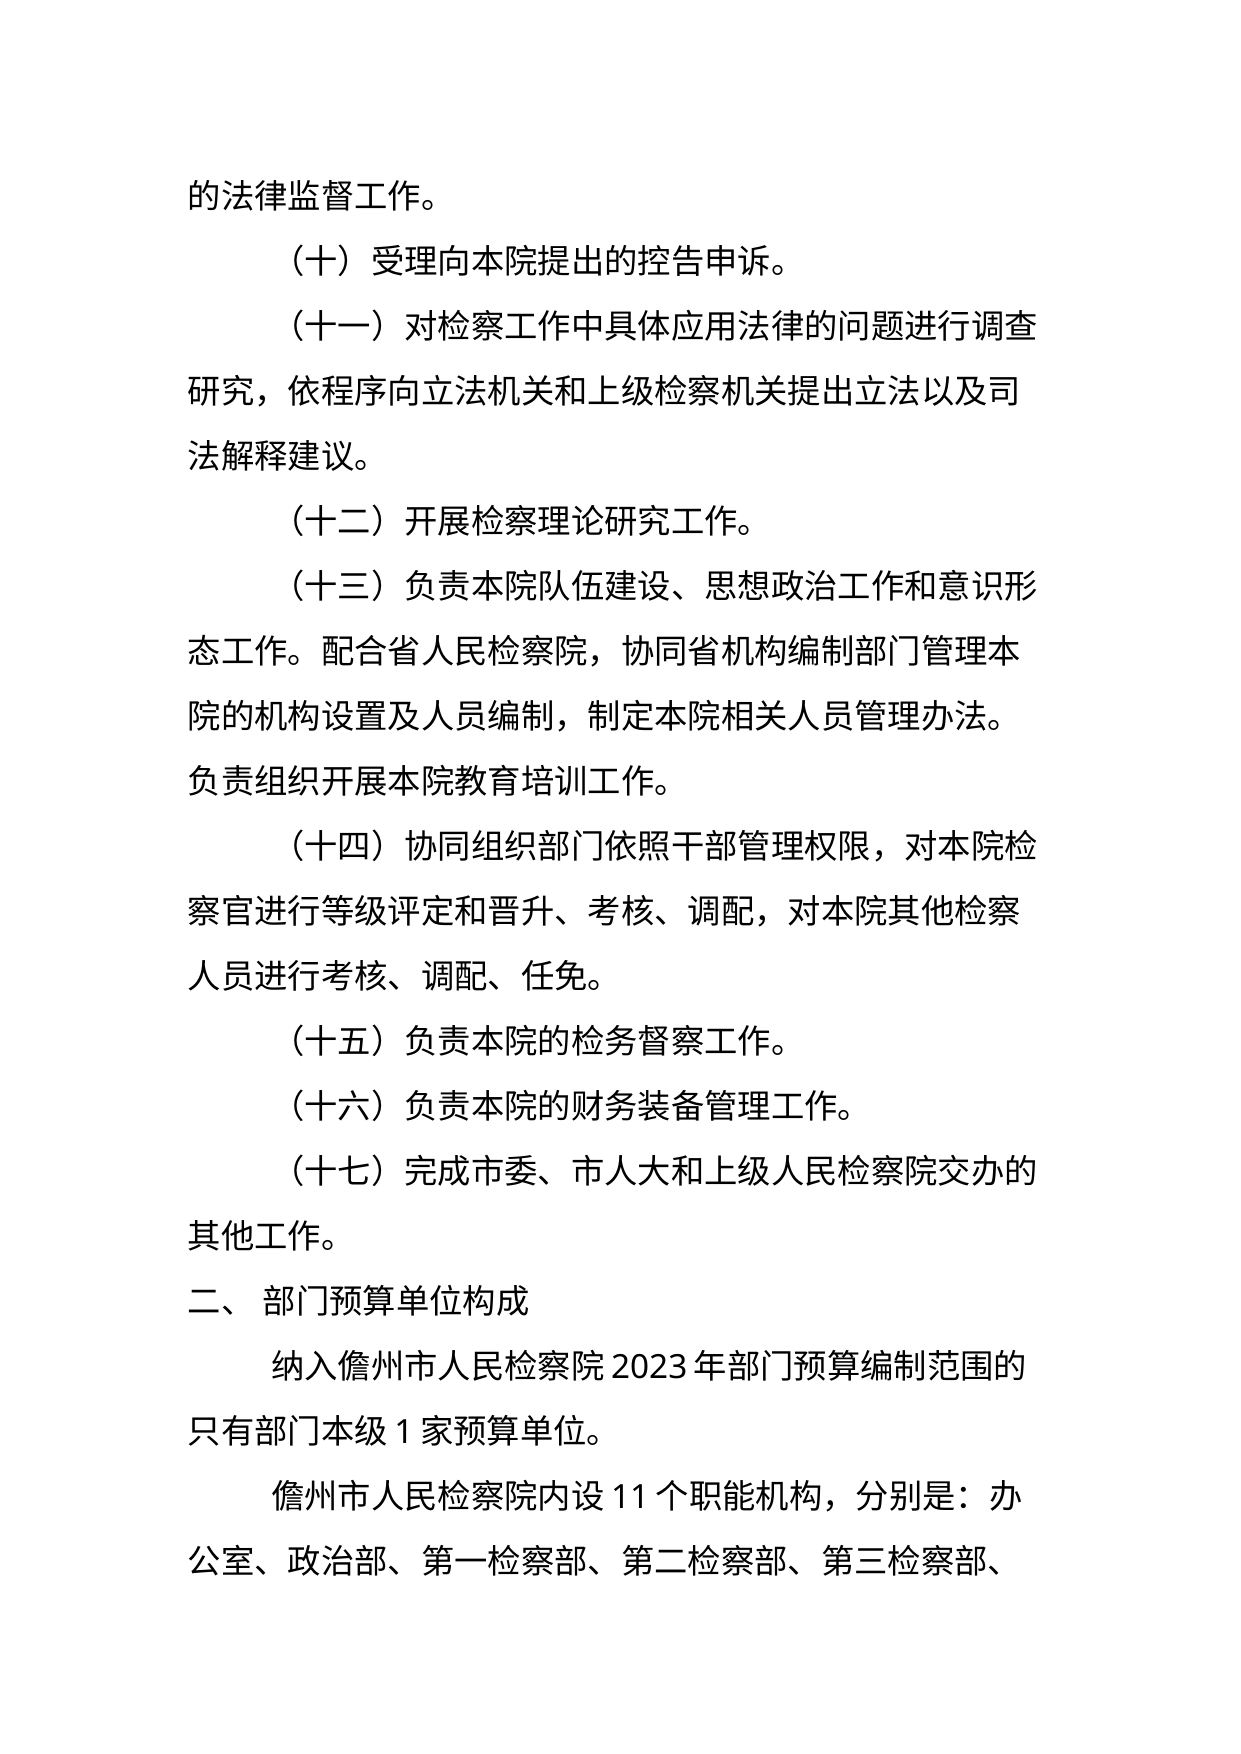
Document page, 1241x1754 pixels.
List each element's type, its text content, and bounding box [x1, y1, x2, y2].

text （十六）负责本院的财务装备管理工作。 [187, 1072, 1053, 1137]
text （十五）负责本院的检务督察工作。 [187, 1007, 1053, 1072]
text （十）受理向本院提出的控告申诉。 [187, 227, 1053, 292]
text （十一）对检察工作中具体应用法律的问题进行调查研究，依程序向立法机关和上级检察机关提出立法以及司法解释建议。 [187, 292, 1053, 487]
text 纳入儋州市人民检察院2023年部门预算编制范围的只有部门本级1家预算单位。 [187, 1332, 1053, 1462]
text （十三）负责本院队伍建设、思想政治工作和意识形态工作。配合省人民检察院，协同省机构编制部门管理本院的机构设置及人员编制，制定本院相关人员管理办法。负责组织开展本院教育培训工作。 [187, 552, 1053, 812]
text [187, 162, 1053, 227]
list 部门预算单位构成 [187, 1267, 1053, 1332]
text （十二）开展检察理论研究工作。 [187, 487, 1053, 552]
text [187, 1462, 1053, 1592]
text （十四）协同组织部门依照干部管理权限，对本院检察官进行等级评定和晋升、考核、调配，对本院其他检察人员进行考核、调配、任免。 [187, 812, 1053, 1007]
text （十七）完成市委、市人大和上级人民检察院交办的其他工作。 [187, 1137, 1053, 1267]
